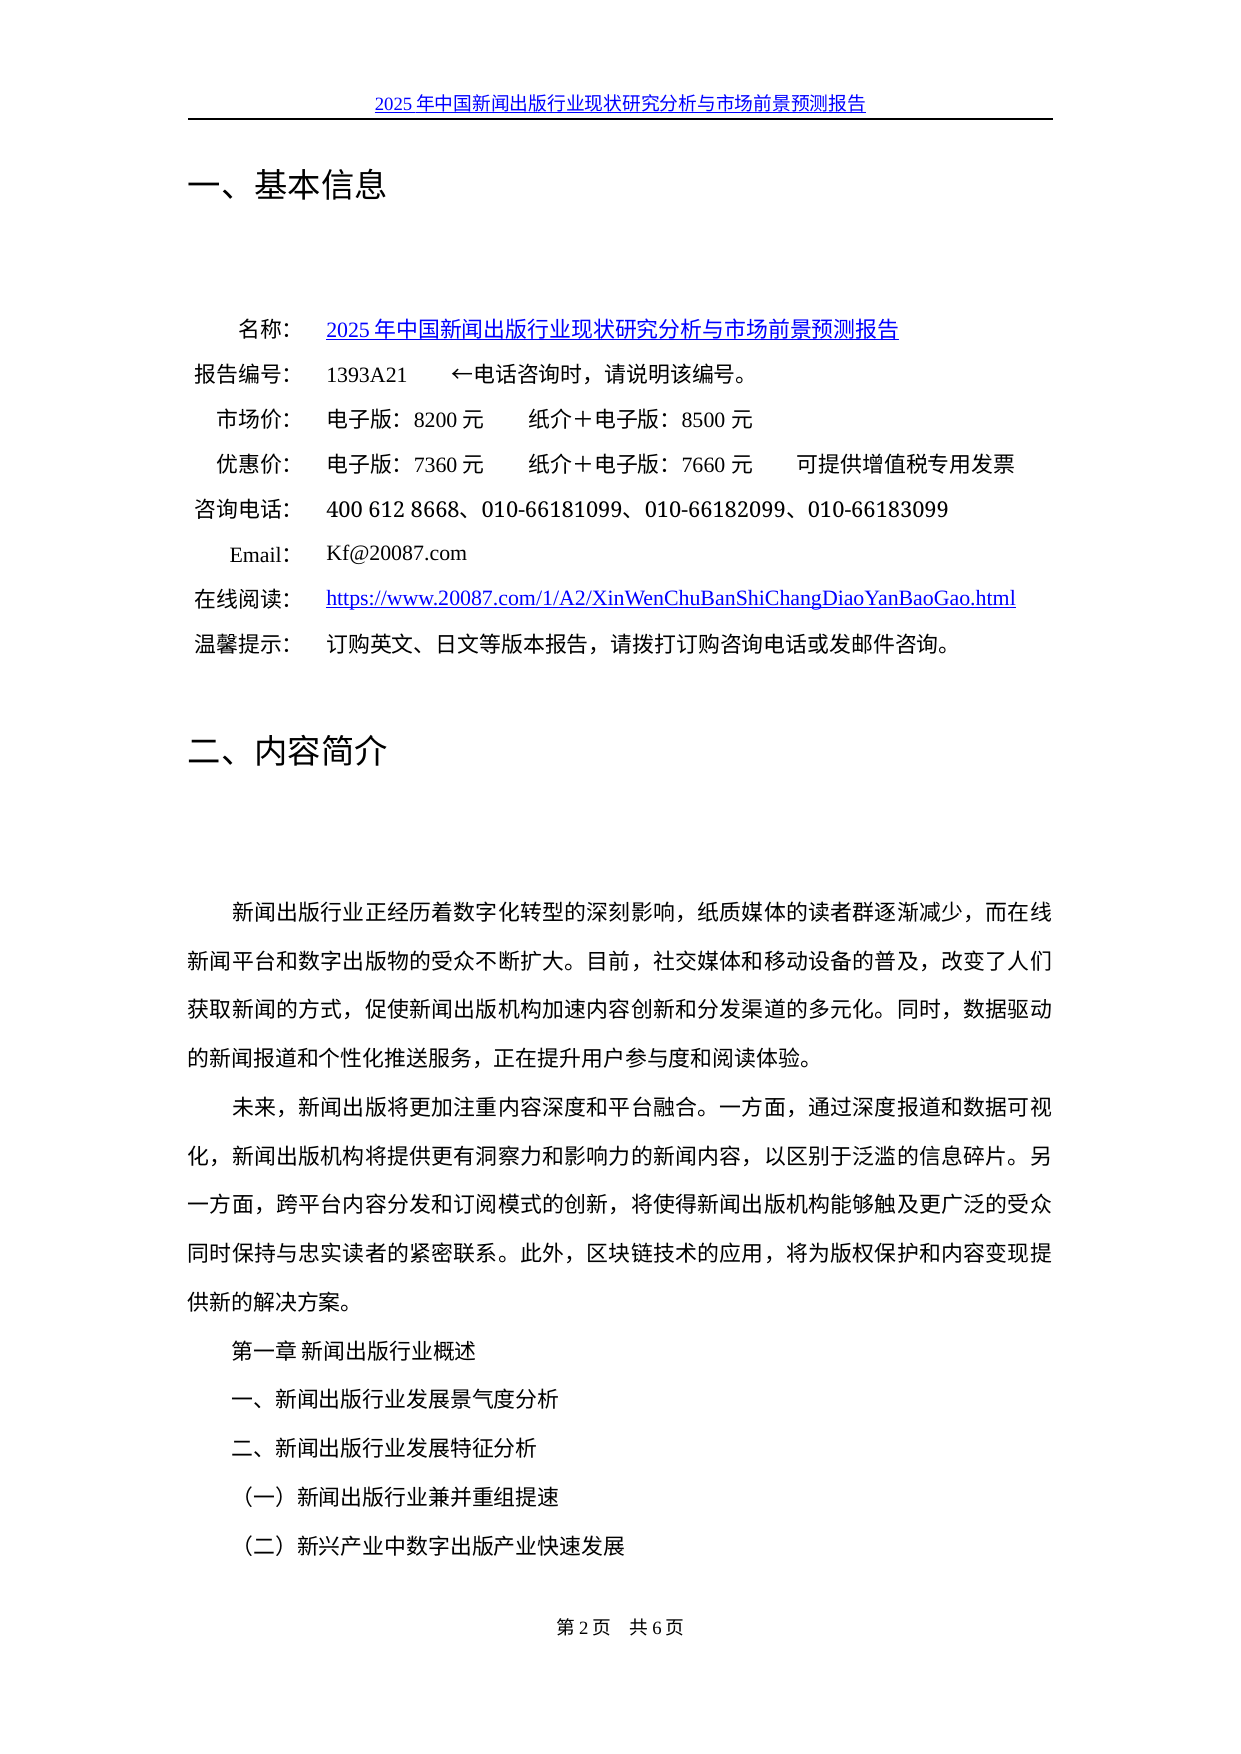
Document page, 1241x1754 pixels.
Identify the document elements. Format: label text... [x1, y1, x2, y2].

table_cell Kf@20087.com [315, 537, 1073, 582]
title 二、内容简介 [187, 717, 1053, 782]
table_cell 订购英文、日文等版本报告，请拨打订购咨询电话或发邮件咨询。 [315, 627, 1073, 672]
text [187, 894, 1053, 1561]
table_cell 电子版：7360 元 纸介＋电子版：7660 元 可提供增值税专用发票 [315, 447, 1073, 492]
table_header 名称： [167, 312, 315, 357]
table_cell 优惠价： [167, 447, 315, 492]
table_cell 咨询电话： [167, 492, 315, 537]
table_cell 温馨提示： [167, 627, 315, 672]
table_cell Email： [167, 537, 315, 582]
table_header 2025年中国新闻出版行业现状研究分析与市场前景预测报告 [315, 312, 1073, 357]
table_cell 市场价： [167, 402, 315, 447]
table_cell 400 612 8668、010-66181099、010-66182099、010-66183099 [315, 492, 1073, 537]
table_cell 1393A21 ←电话咨询时，请说明该编号。 [315, 357, 1073, 402]
table_cell 在线阅读： [167, 582, 315, 627]
table_cell 电子版：8200 元 纸介＋电子版：8500 元 [315, 402, 1073, 447]
table_cell 报告编号： [167, 357, 315, 402]
table_cell [315, 582, 1073, 627]
title 一、基本信息 [187, 150, 1053, 215]
